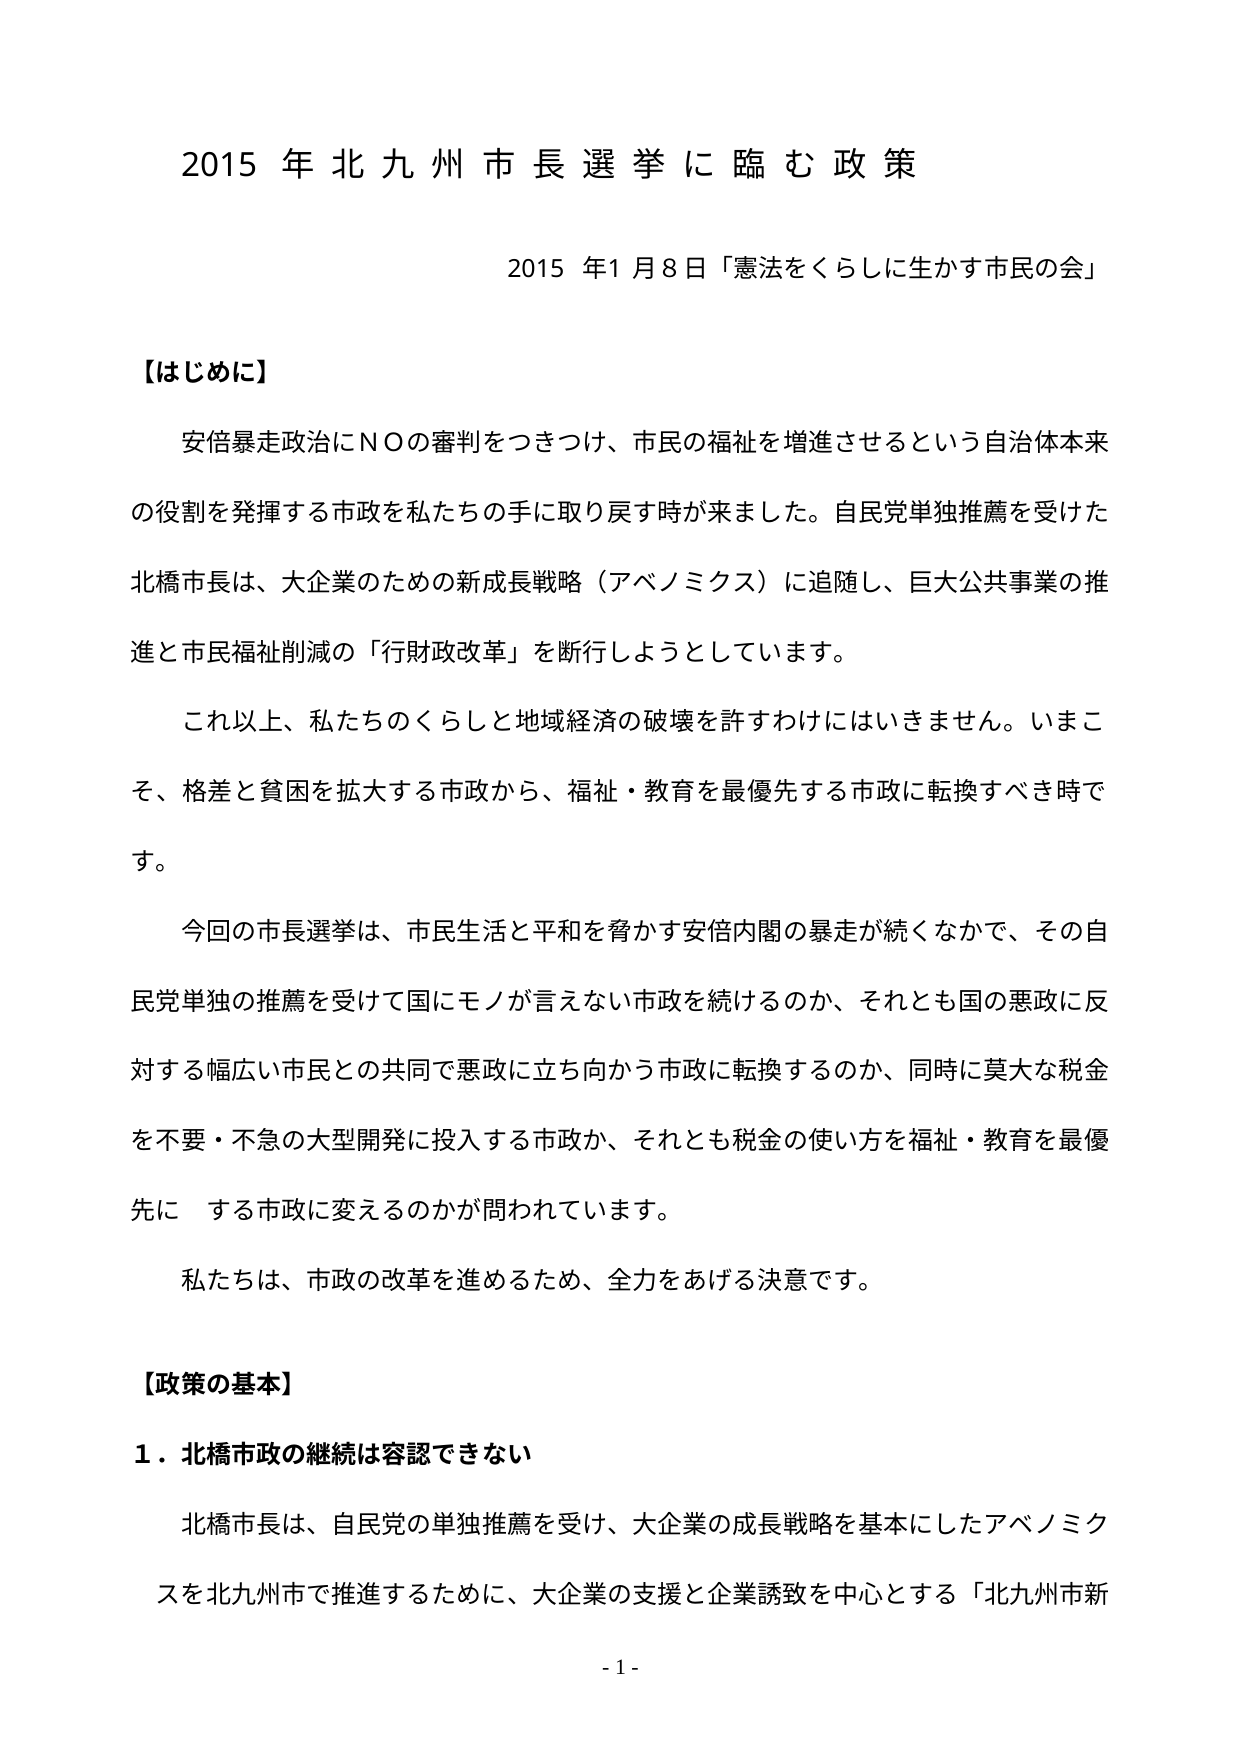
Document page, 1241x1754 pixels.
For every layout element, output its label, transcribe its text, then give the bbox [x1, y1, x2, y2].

text 【政策の基本】 [131, 1348, 1109, 1418]
text 2015年北九州市長選挙に臨む政策 [131, 127, 1109, 196]
text 今回の市長選挙は、市民生活と平和を脅かす安倍内閣の暴走が続くなかで、その自民党単独の推薦を受けて国にモノが言えない市政を続けるのか、それとも国の悪政に反対する幅広い市民との共同で悪政に立ち向かう市政に転換するのか、同時に莫大な税金を不要・不急の大型開発に投入する市政か、それとも税金の使い方を福祉・教育を最優先にする市政に変えるのかが問われています。 [131, 894, 1109, 1243]
text 私たちは、市政の改革を進めるため、全力をあげる決意です。 [131, 1243, 1109, 1313]
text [153, 1488, 1109, 1627]
text １．北橋市政の継続は容認できない [131, 1418, 1109, 1488]
text 【はじめに】 [131, 336, 1109, 406]
text 安倍暴走政治にＮＯの審判をつきつけ、市民の福祉を増進させるという自治体本来の役割を発揮する市政を私たちの手に取り戻す時が来ました。自民党単独推薦を受けた北橋市長は、大企業のための新成長戦略（アベノミクス）に追随し、巨大公共事業の推進と市民福祉削減の「行財政改革」を断行しようとしています。 [131, 406, 1109, 685]
text これ以上、私たちのくらしと地域経済の破壊を許すわけにはいきません。いまこそ、格差と貧困を拡大する市政から、福祉・教育を最優先する市政に転換すべき時です。 [131, 685, 1109, 894]
text 2015年1月８日「憲法をくらしに生かす市民の会」 [131, 231, 1109, 301]
